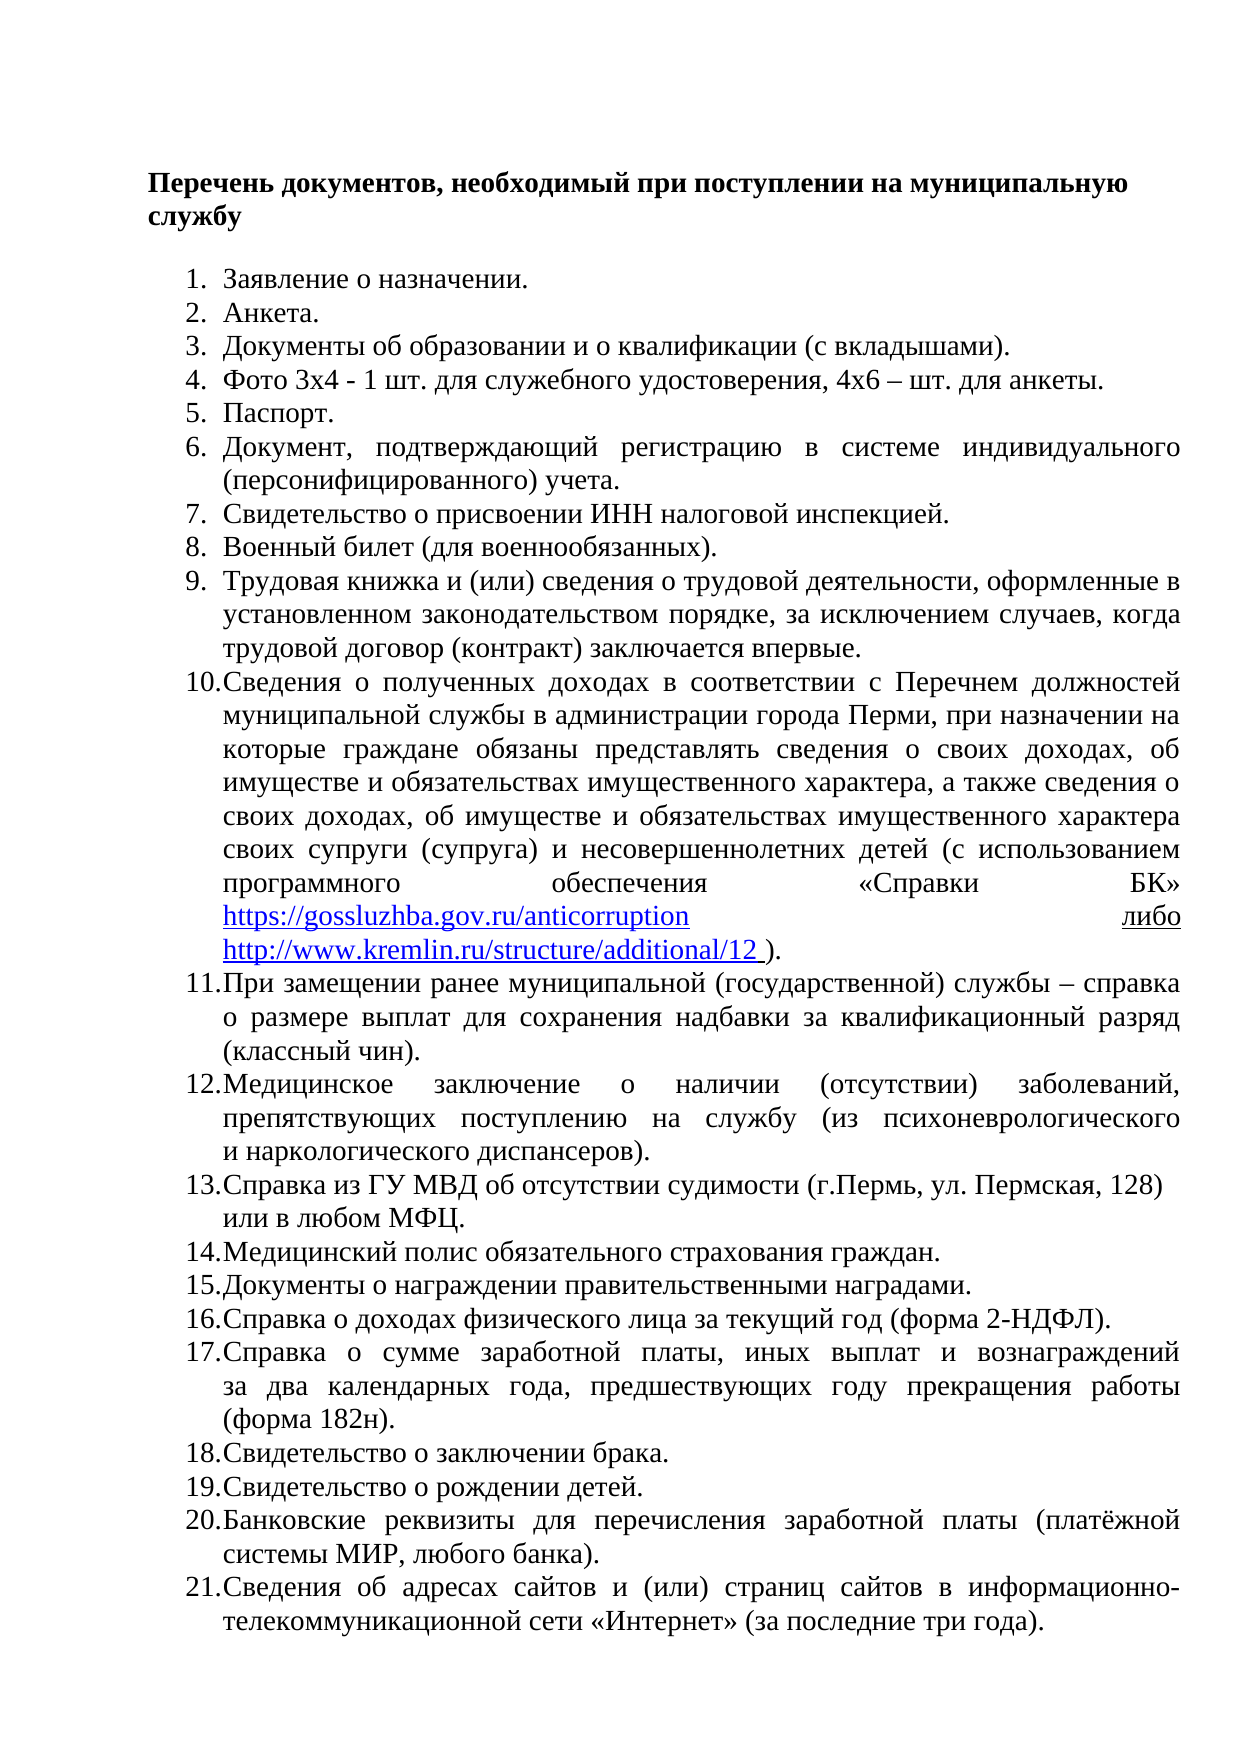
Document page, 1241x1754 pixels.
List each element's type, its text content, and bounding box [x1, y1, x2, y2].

list Документы об образовании и о квалификации (с вкладышами). [185, 328, 1181, 362]
list Фото 3х4 - 1 шт. для служебного удостоверения, 4х6 – шт. для анкеты. [185, 362, 1181, 395]
text Перечень документов, необходимый при поступлении на муниципальную службу [148, 165, 1181, 232]
list Сведения об адресах сайтов и (или) страниц сайтов в информационно-телекоммуникационной сети «Интернет» (за последние три года). [185, 1569, 1181, 1636]
list Анкета. [185, 295, 1181, 328]
list Свидетельство о заключении брака. [185, 1435, 1181, 1469]
list Трудовая книжка и (или) сведения о трудовой деятельности, оформленные в установленном законодательством порядке, за исключением случаев, когда трудовой договор (контракт) заключается впервые. [185, 563, 1181, 664]
list Справка из ГУ МВД об отсутствии судимости (г.Пермь, ул. Пермская, 128) или в любом МФЦ. [185, 1167, 1181, 1234]
list Документ, подтверждающий регистрацию в системе индивидуального (персонифицированного) учета. [185, 429, 1181, 496]
list Заявление о назначении. [185, 261, 1181, 295]
list Свидетельство о присвоении ИНН налоговой инспекцией. [185, 496, 1181, 529]
list Медицинский полис обязательного страхования граждан. [185, 1234, 1181, 1267]
list Справка о доходах физического лица за текущий год (форма 2-НДФЛ). [185, 1301, 1181, 1334]
list Сведения о полученных доходах в соответствии с Перечнем должностей муниципальной службы в администрации города Перми, при назначении на которые граждане обязаны представлять сведения о своих доходах, об имуществе и обязательствах имущественного характера, а также сведения о своих доходах, об имуществе и обязательствах имущественного характера своих супруги (супруга) и несовершеннолетних детей (с использованием программного обеспечения «Справки БК» https://gossluzhba.gov.ru/anticorruption либо http://www.kremlin.ru/structure/additional/12 ). [185, 664, 1181, 966]
list Военный билет (для военнообязанных). [185, 529, 1181, 563]
list Справка о сумме заработной платы, иных выплат и вознаграждений за два календарных года, предшествующих году прекращения работы (форма 182н). [185, 1334, 1181, 1435]
list Медицинское заключение о наличии (отсутствии) заболеваний, препятствующих поступлению на службу (из психоневрологического и наркологического диспансеров). [185, 1066, 1181, 1167]
list Банковские реквизиты для перечисления заработной платы (платёжной системы МИР, любого банка). [185, 1502, 1181, 1569]
list При замещении ранее муниципальной (государственной) службы – справка о размере выплат для сохранения надбавки за квалификационный разряд (классный чин). [185, 966, 1181, 1066]
list Свидетельство о рождении детей. [185, 1469, 1181, 1502]
list Паспорт. [185, 395, 1181, 429]
list Документы о награждении правительственными наградами. [185, 1267, 1181, 1301]
